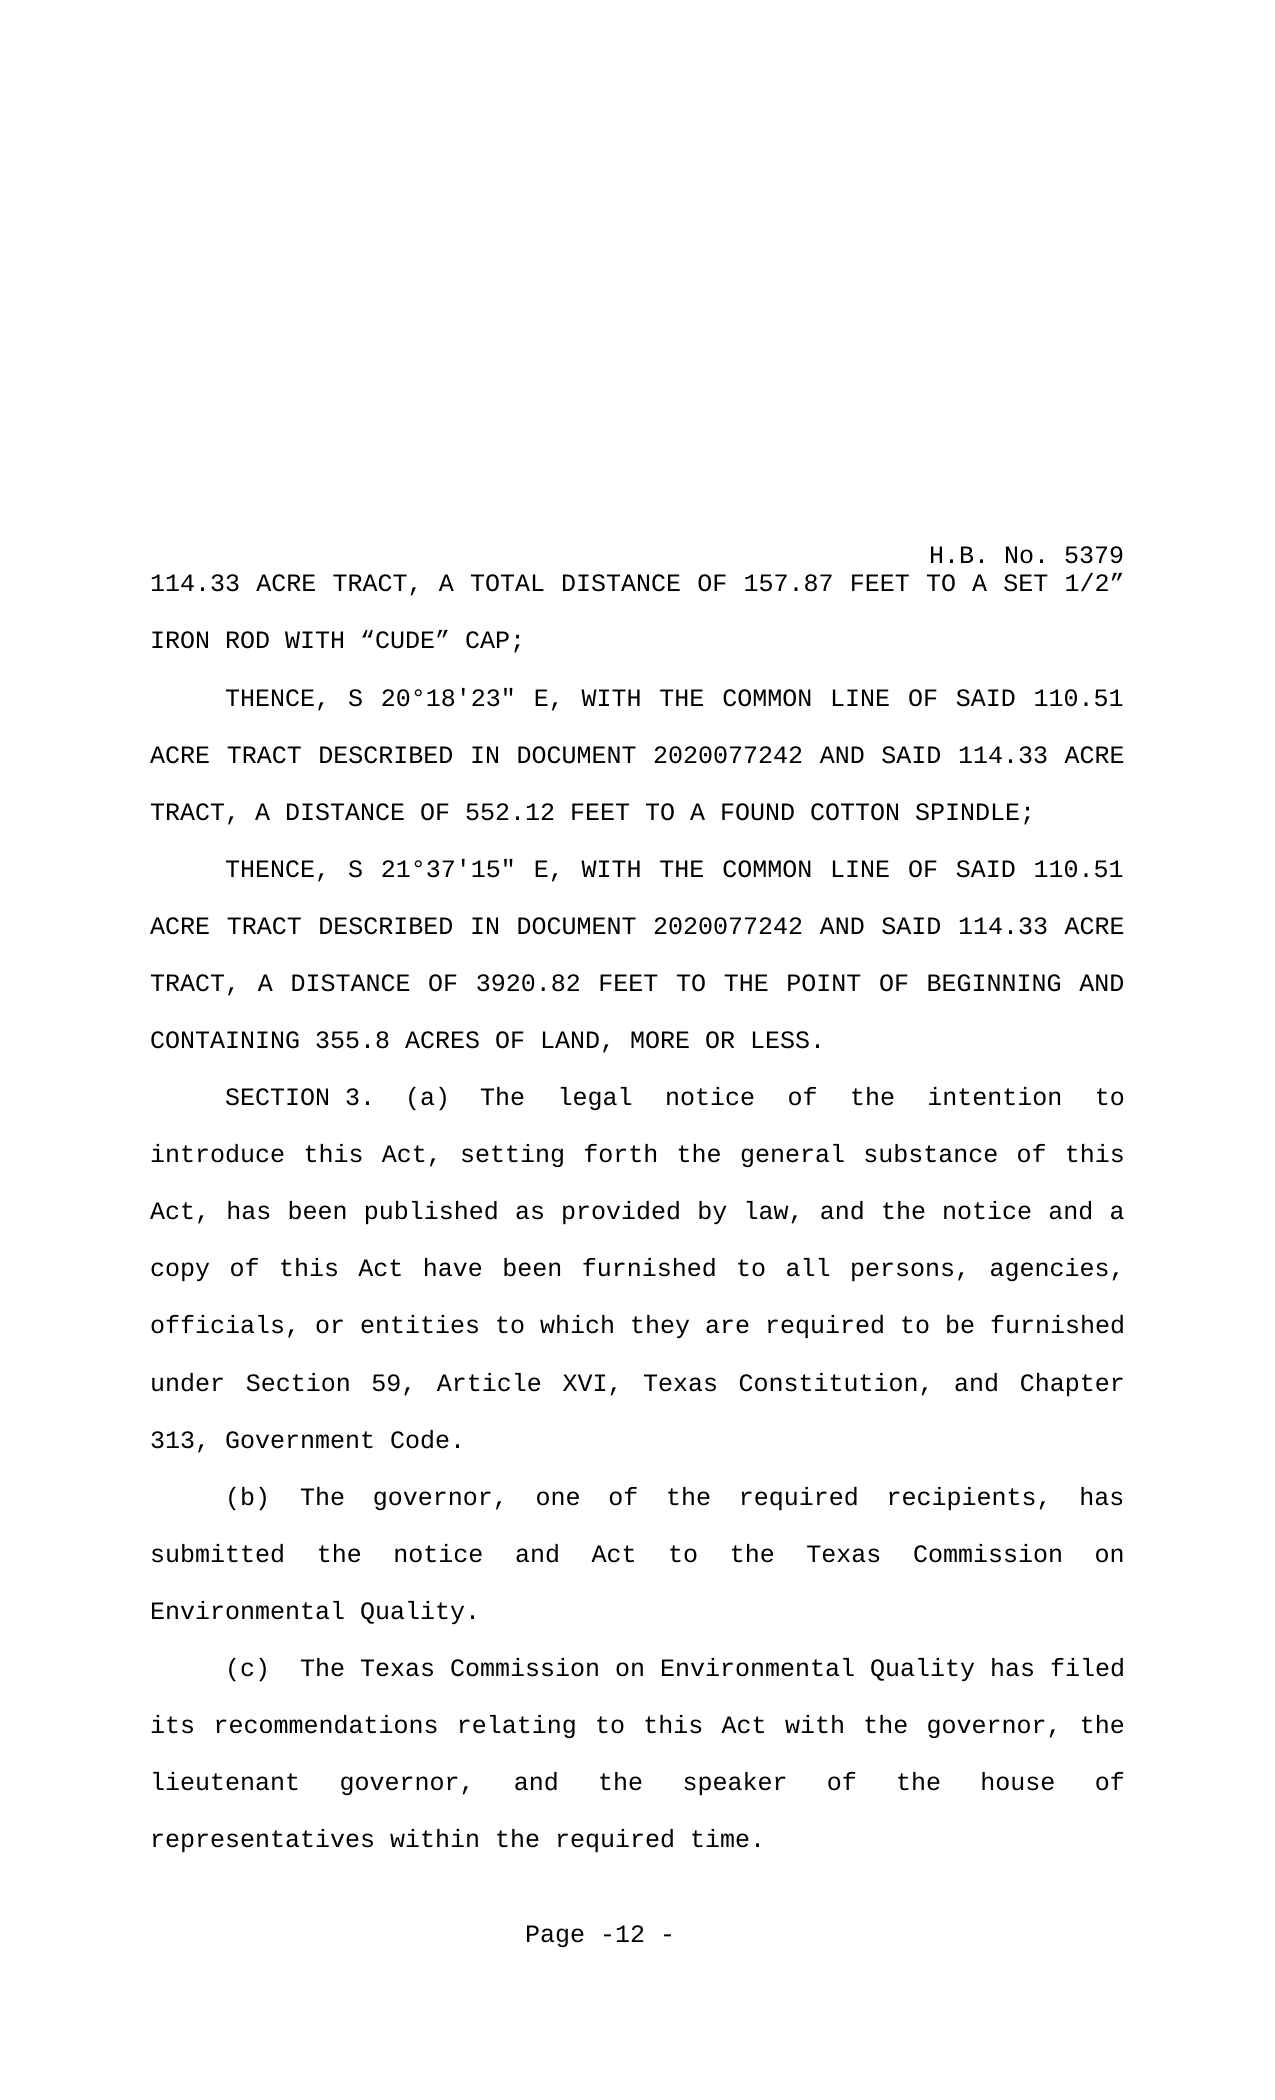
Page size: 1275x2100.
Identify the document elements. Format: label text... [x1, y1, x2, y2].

text (c) The Texas Commission on Environmental Quality has filed its recommendations relating to this Act with the governor, the lieutenant governor, and the speaker of the house of representatives within the required time. [150, 1655, 1125, 1855]
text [150, 571, 1125, 656]
text THENCE, S 20°18'23" E, WITH THE COMMON LINE OF SAID 110.51 ACRE TRACT DESCRIBED IN DOCUMENT 2020077242 AND SAID 114.33 ACRE TRACT, A DISTANCE OF 552.12 FEET TO A FOUND COTTON SPINDLE; [150, 685, 1125, 828]
text SECTION 3. (a) The legal notice of the intention to introduce this Act, setting forth the general substance of this Act, has been published as provided by law, and the notice and a copy of this Act have been furnished to all persons, agencies, officials, or entities to which they are required to be furnished under Section 59, Article XVI, Texas Constitution, and Chapter 313, Government Code. [150, 1084, 1125, 1456]
text THENCE, S 21°37'15" E, WITH THE COMMON LINE OF SAID 110.51 ACRE TRACT DESCRIBED IN DOCUMENT 2020077242 AND SAID 114.33 ACRE TRACT, A DISTANCE OF 3920.82 FEET TO THE POINT OF BEGINNING AND CONTAINING 355.8 ACRES OF LAND, MORE OR LESS. [150, 856, 1125, 1056]
text (b) The governor, one of the required recipients, has submitted the notice and Act to the Texas Commission on Environmental Quality. [150, 1484, 1125, 1627]
